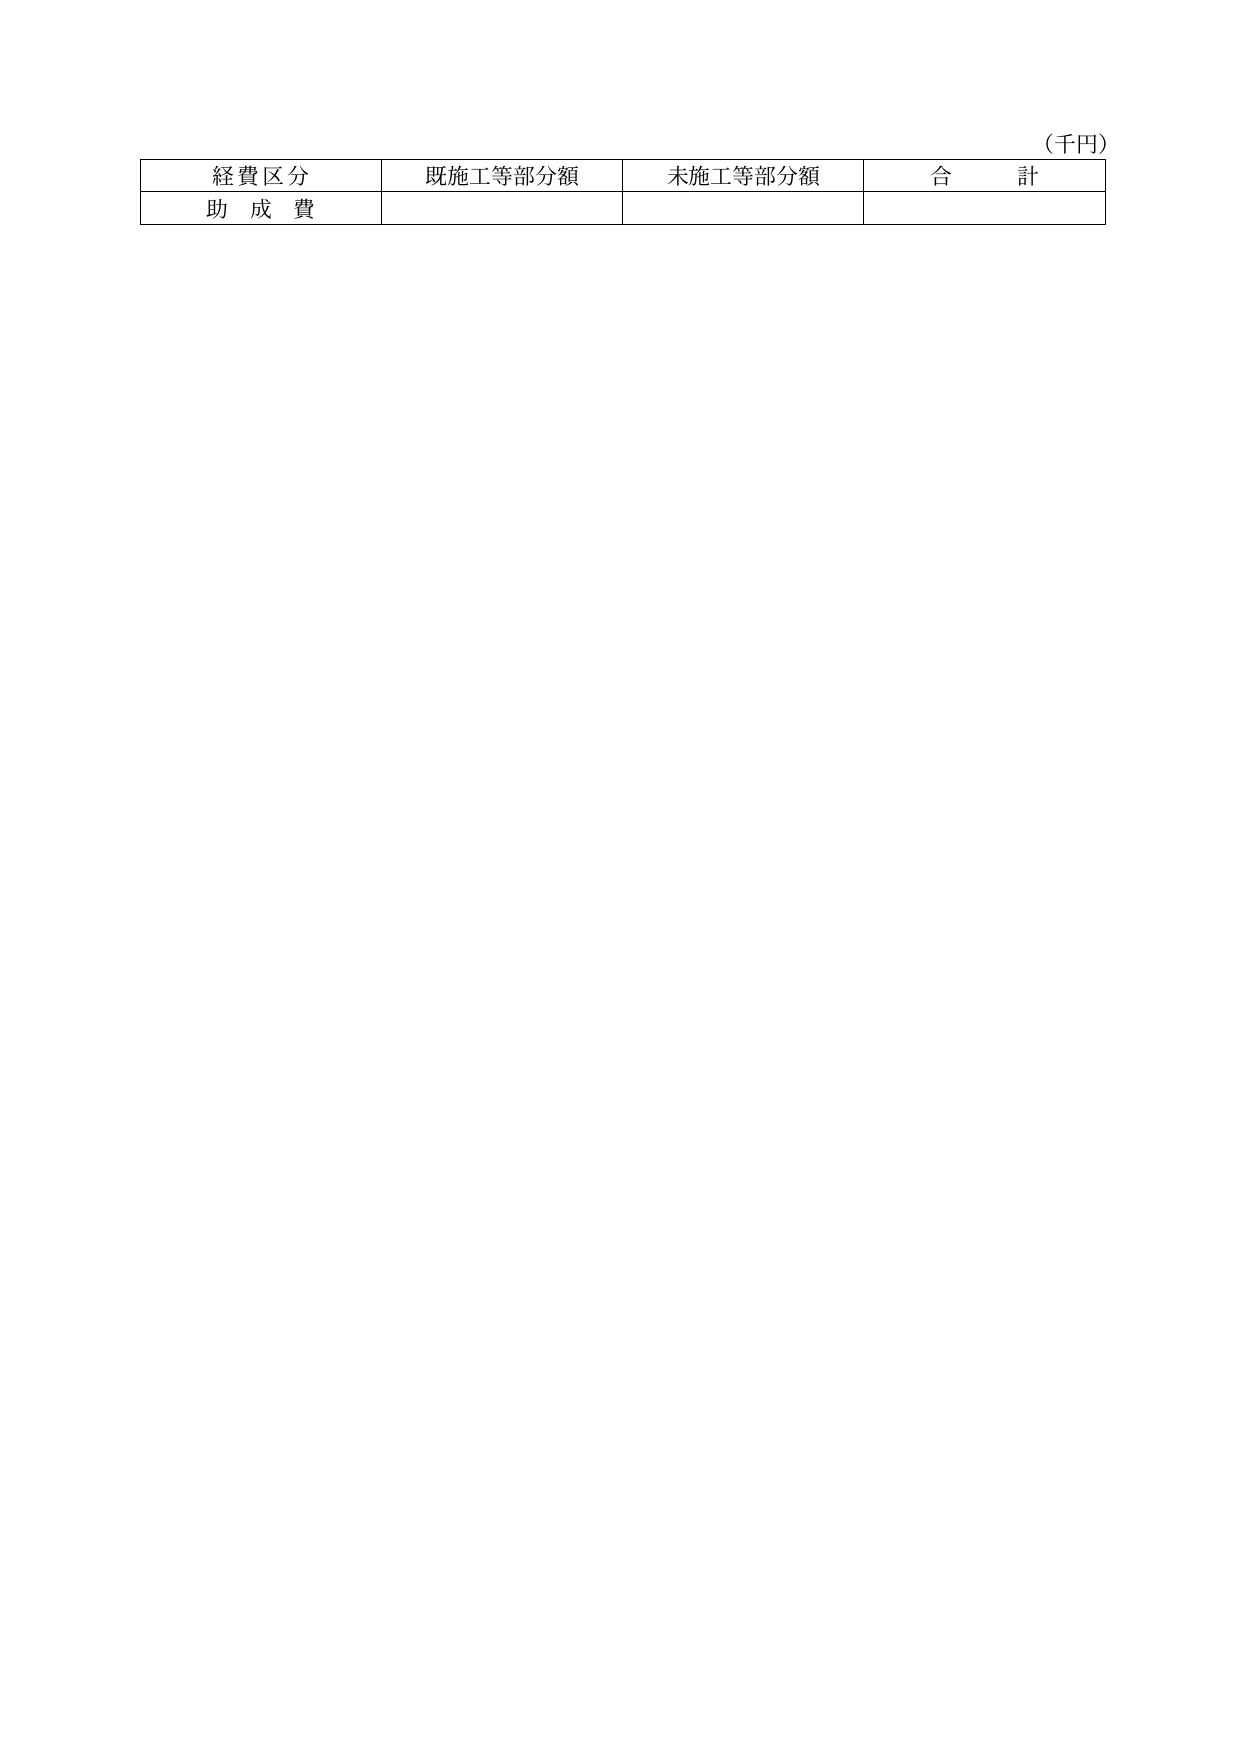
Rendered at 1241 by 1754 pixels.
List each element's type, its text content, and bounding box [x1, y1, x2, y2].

table_cell 助 成 費 [141, 192, 381, 223]
table_cell [382, 192, 622, 223]
table_header 既施工等部分額 [382, 160, 622, 191]
table_cell [864, 192, 1105, 223]
table_header 合 計 [864, 160, 1105, 191]
table_header 経費区分 [141, 160, 381, 191]
text （千円） [120, 127, 1120, 158]
table_cell [623, 192, 863, 223]
table_header 未施工等部分額 [623, 160, 863, 191]
